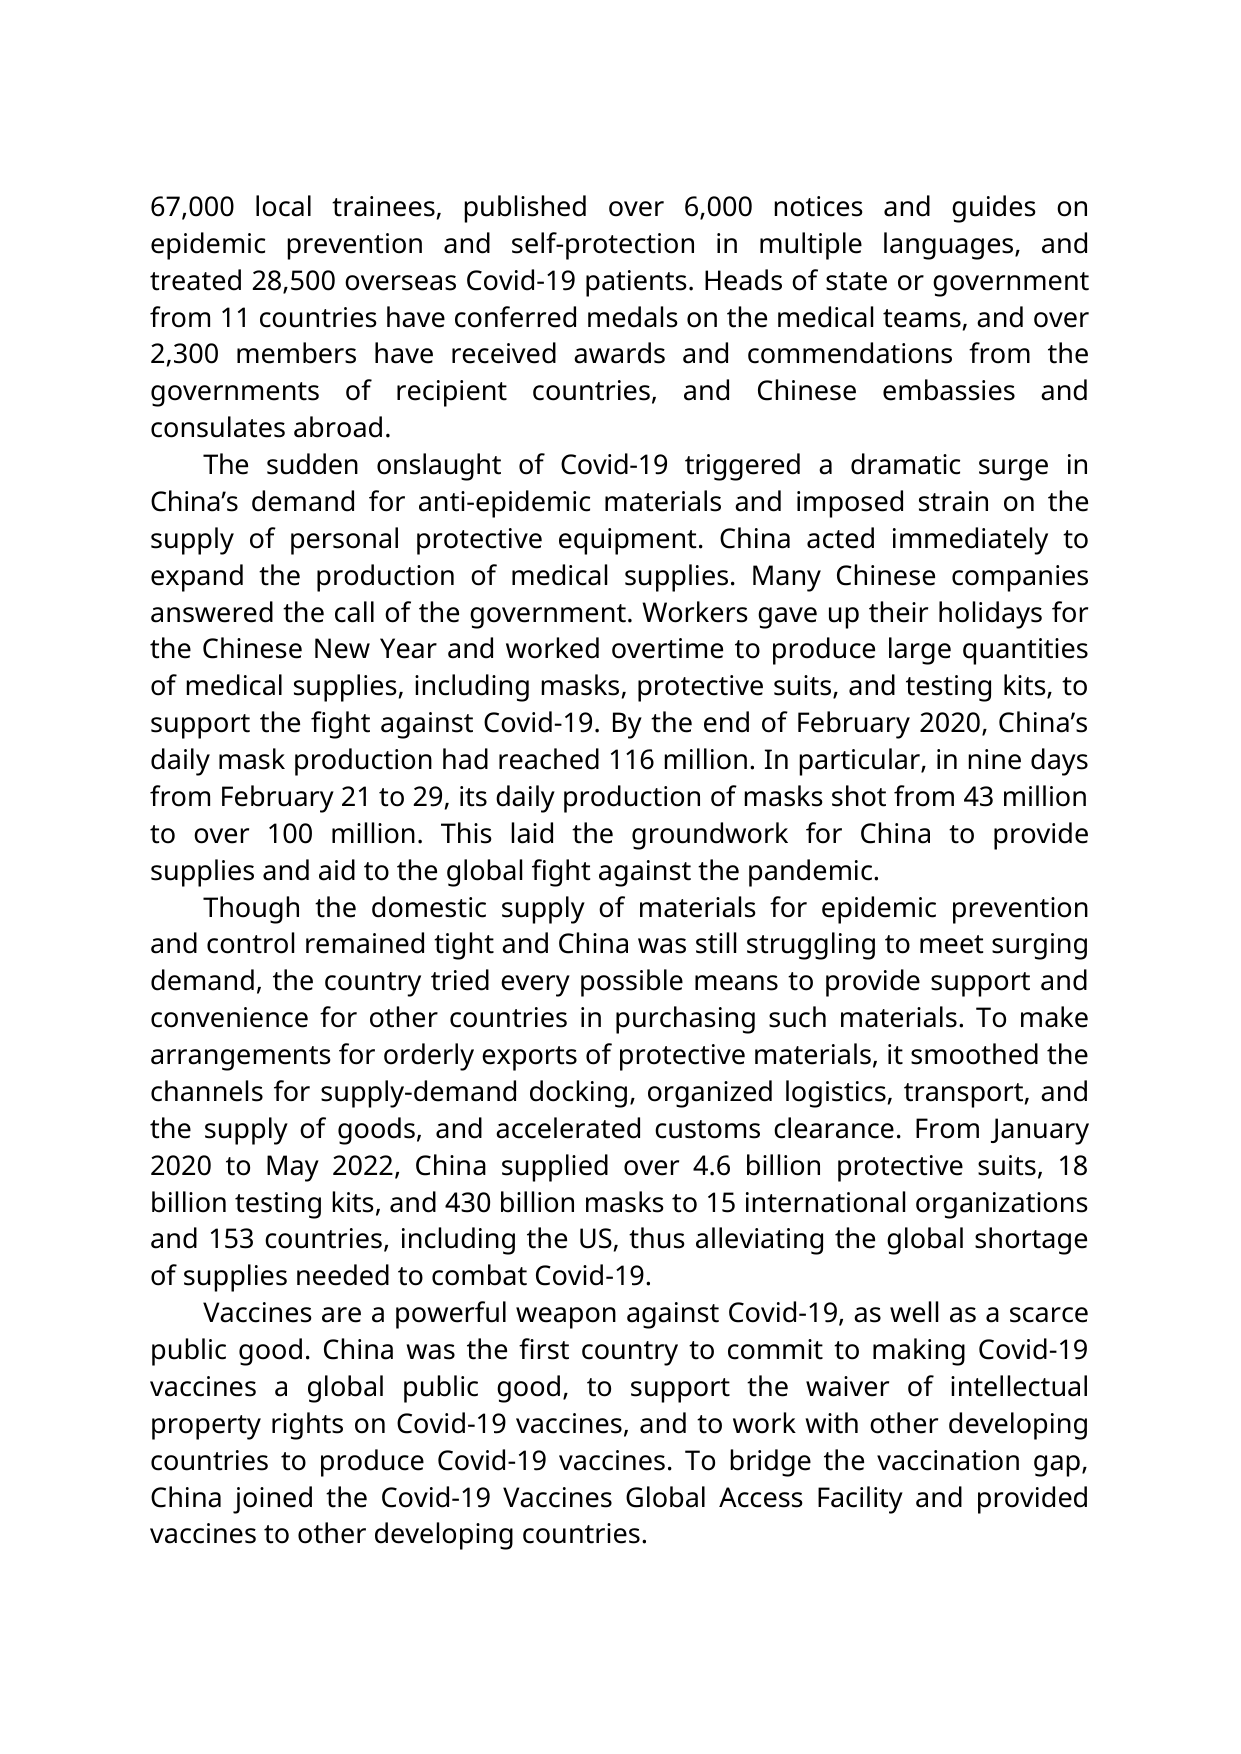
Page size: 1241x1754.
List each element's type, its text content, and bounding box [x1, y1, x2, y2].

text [150, 187, 1090, 446]
text The sudden onslaught of Covid-19 triggered a dramatic surge in China’s demand for anti-epidemic materials and imposed strain on the supply of personal protective equipment. China acted immediately to expand the production of medical supplies. Many Chinese companies answered the call of the government. Workers gave up their holidays for the Chinese New Year and worked overtime to produce large quantities of medical supplies, including masks, protective suits, and testing kits, to support the fight against Covid-19. By the end of February 2020, China’s daily mask production had reached 116 million. In particular, in nine days from February 21 to 29, its daily production of masks shot from 43 million to over 100 million. This laid the groundwork for China to provide supplies and aid to the global fight against the pandemic. [150, 446, 1090, 888]
text Vaccines are a powerful weapon against Covid-19, as well as a scarce public good. China was the first country to commit to making Covid-19 vaccines a global public good, to support the waiver of intellectual property rights on Covid-19 vaccines, and to work with other developing countries to produce Covid-19 vaccines. To bridge the vaccination gap, China joined the Covid-19 Vaccines Global Access Facility and provided vaccines to other developing countries. [150, 1294, 1090, 1552]
text Though the domestic supply of materials for epidemic prevention and control remained tight and China was still struggling to meet surging demand, the country tried every possible means to provide support and convenience for other countries in purchasing such materials. To make arrangements for orderly exports of protective materials, it smoothed the channels for supply-demand docking, organized logistics, transport, and the supply of goods, and accelerated customs clearance. From January 2020 to May 2022, China supplied over 4.6 billion protective suits, 18 billion testing kits, and 430 billion masks to 15 international organizations and 153 countries, including the US, thus alleviating the global shortage of supplies needed to combat Covid-19. [150, 888, 1090, 1294]
